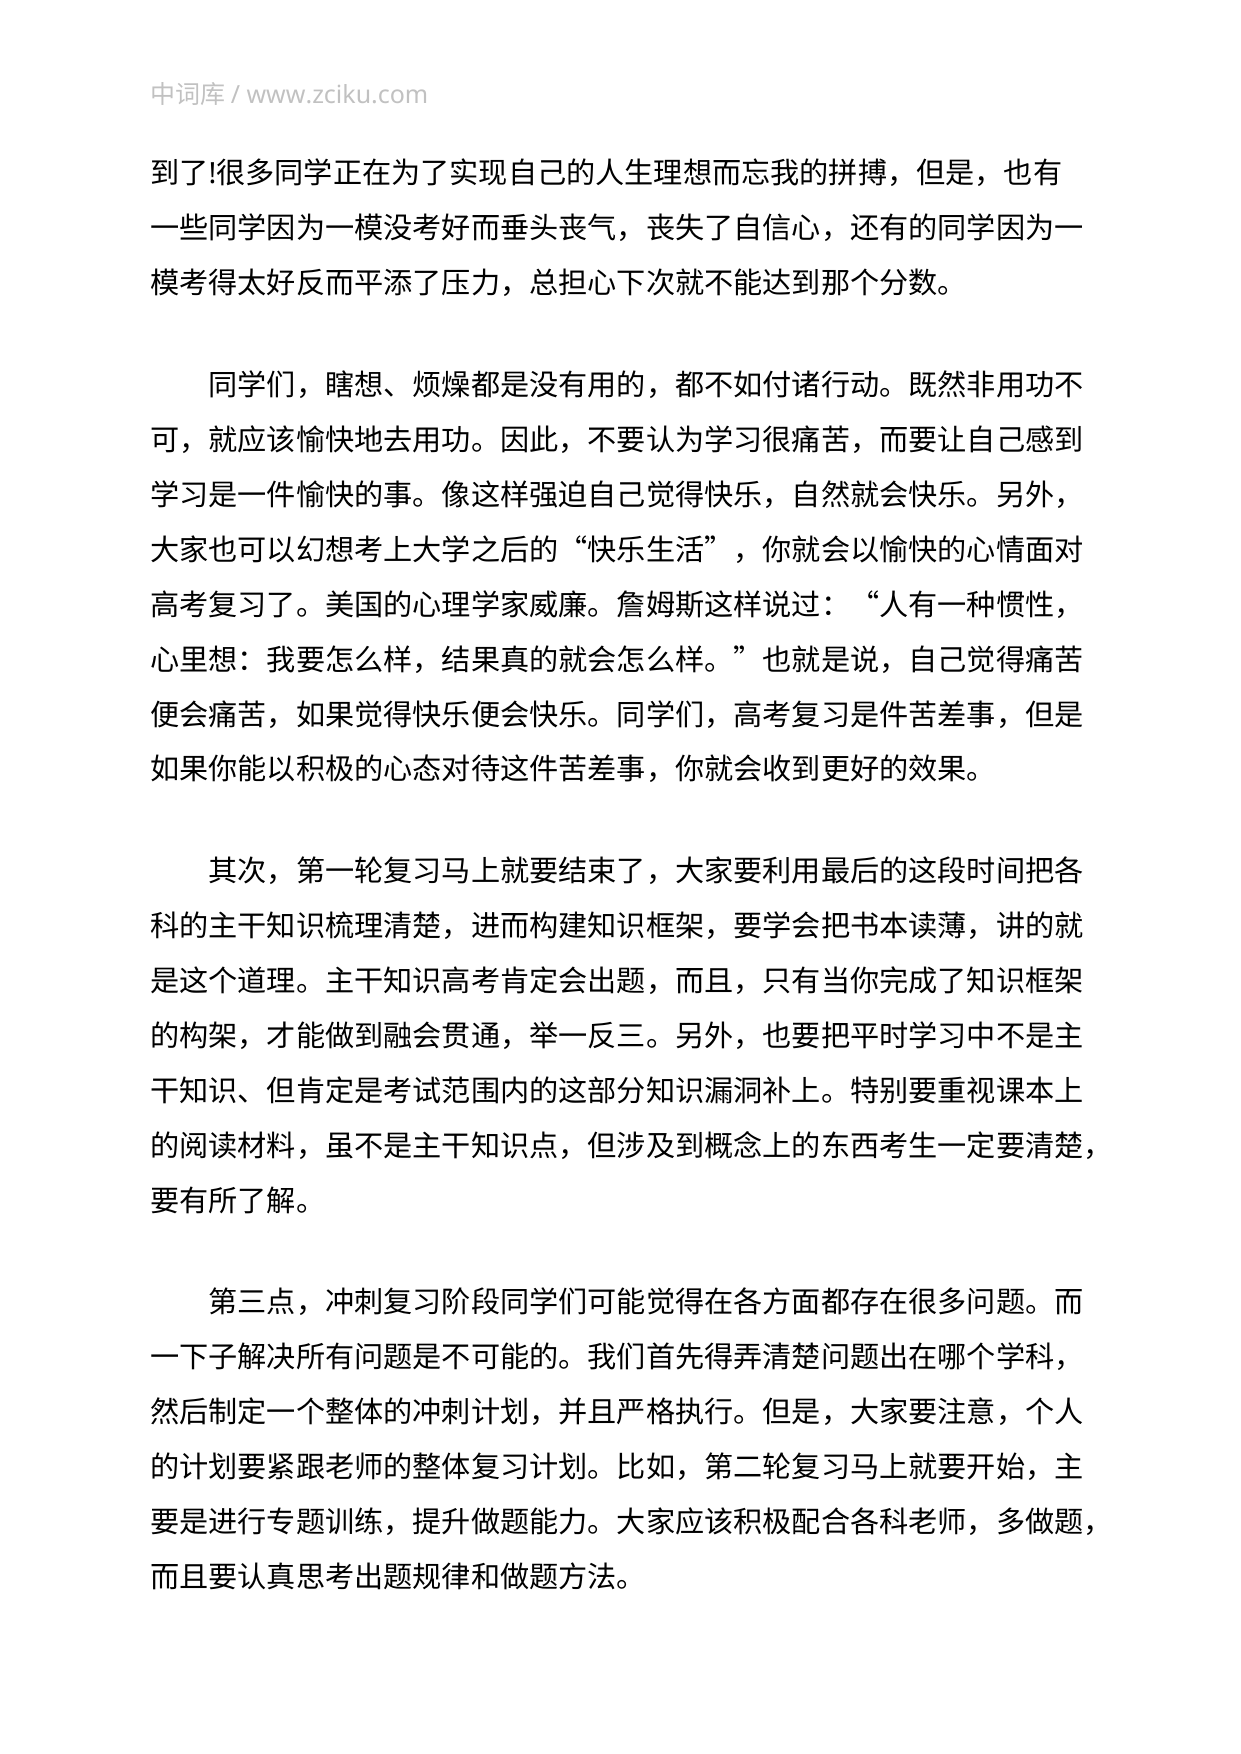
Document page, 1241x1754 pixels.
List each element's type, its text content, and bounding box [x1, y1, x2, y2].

text 其次，第一轮复习马上就要结束了，大家要利用最后的这段时间把各科的主干知识梳理清楚，进而构建知识框架，要学会把书本读薄，讲的就是这个道理。主干知识高考肯定会出题，而且，只有当你完成了知识框架的构架，才能做到融会贯通，举一反三。另外，也要把平时学习中不是主干知识、但肯定是考试范围内的这部分知识漏洞补上。特别要重视课本上的阅读材料，虽不是主干知识点，但涉及到概念上的东西考生一定要清楚，要有所了解。 [150, 848, 1090, 1219]
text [150, 150, 1090, 302]
text 第三点，冲刺复习阶段同学们可能觉得在各方面都存在很多问题。而一下子解决所有问题是不可能的。我们首先得弄清楚问题出在哪个学科，然后制定一个整体的冲刺计划，并且严格执行。但是，大家要注意，个人的计划要紧跟老师的整体复习计划。比如，第二轮复习马上就要开始，主要是进行专题训练，提升做题能力。大家应该积极配合各科老师，多做题，而且要认真思考出题规律和做题方法。 [150, 1279, 1090, 1596]
text 同学们，瞎想、烦燥都是没有用的，都不如付诸行动。既然非用功不可，就应该愉快地去用功。因此，不要认为学习很痛苦，而要让自己感到学习是一件愉快的事。像这样强迫自己觉得快乐，自然就会快乐。另外，大家也可以幻想考上大学之后的“快乐生活”，你就会以愉快的心情面对高考复习了。美国的心理学家威廉。詹姆斯这样说过：“人有一种惯性，心里想：我要怎么样，结果真的就会怎么样。”也就是说，自己觉得痛苦便会痛苦，如果觉得快乐便会快乐。同学们，高考复习是件苦差事，但是如果你能以积极的心态对待这件苦差事，你就会收到更好的效果。 [150, 362, 1090, 788]
